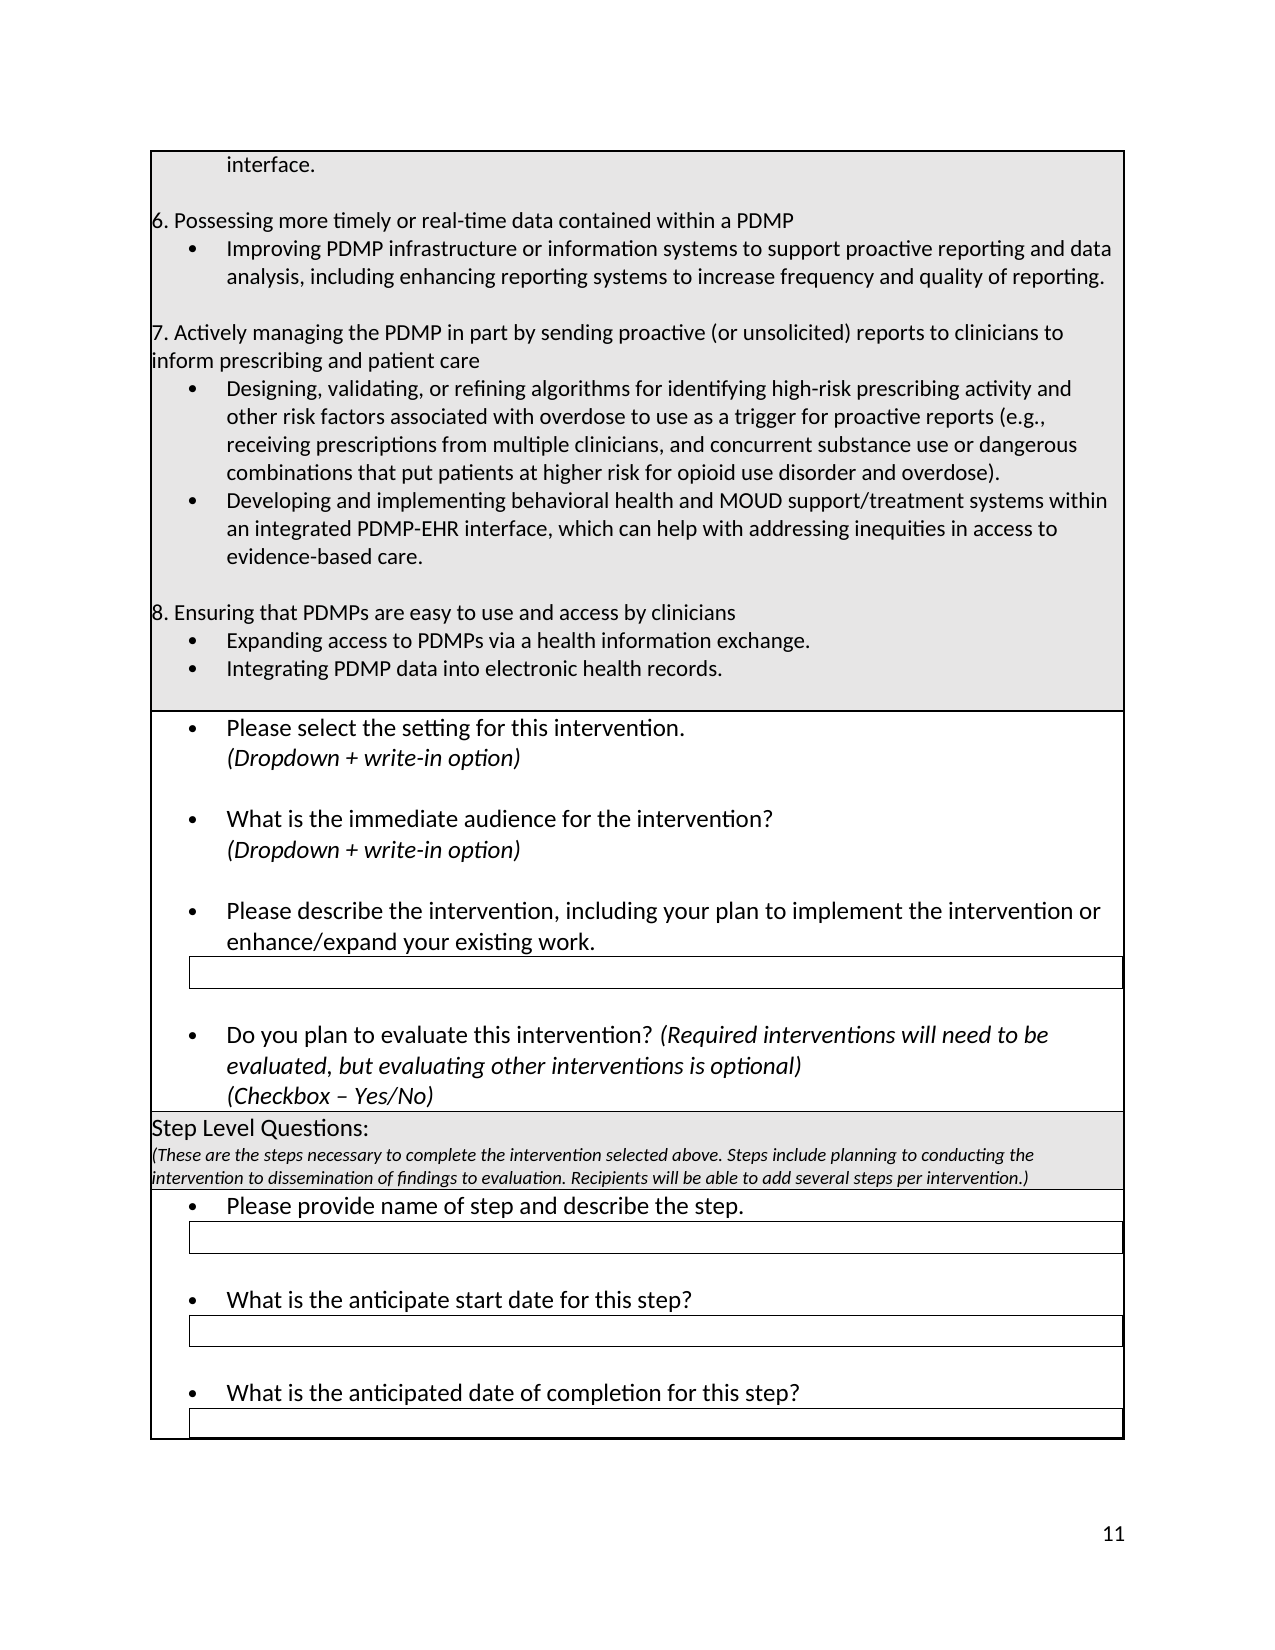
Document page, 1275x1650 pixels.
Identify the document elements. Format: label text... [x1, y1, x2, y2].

table_cell Please select the setting for this intervention. (Dropdown + write-in option) What is the immediate audience for the intervention? (Dropdown + write-in option) Please describe the intervention, including your plan to implement the intervention or enhance/expand your existing work. Do you plan to evaluate this intervention? (Required interventions will need to be evaluated, but evaluating other interventions is optional) (Checkbox – Yes/No) [152, 712, 1123, 1111]
table_cell Please provide name of step and describe the step. What is the anticipate start date for this step? What is the anticipated date of completion for this step? [152, 1190, 1123, 1438]
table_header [152, 152, 1123, 710]
table_cell Step Level Questions: (These are the steps necessary to complete the intervention selected above. Steps include planning to conducting the intervention to dissemination of findings to evaluation. Recipients will be able to add several steps per intervention.) [152, 1112, 1123, 1189]
